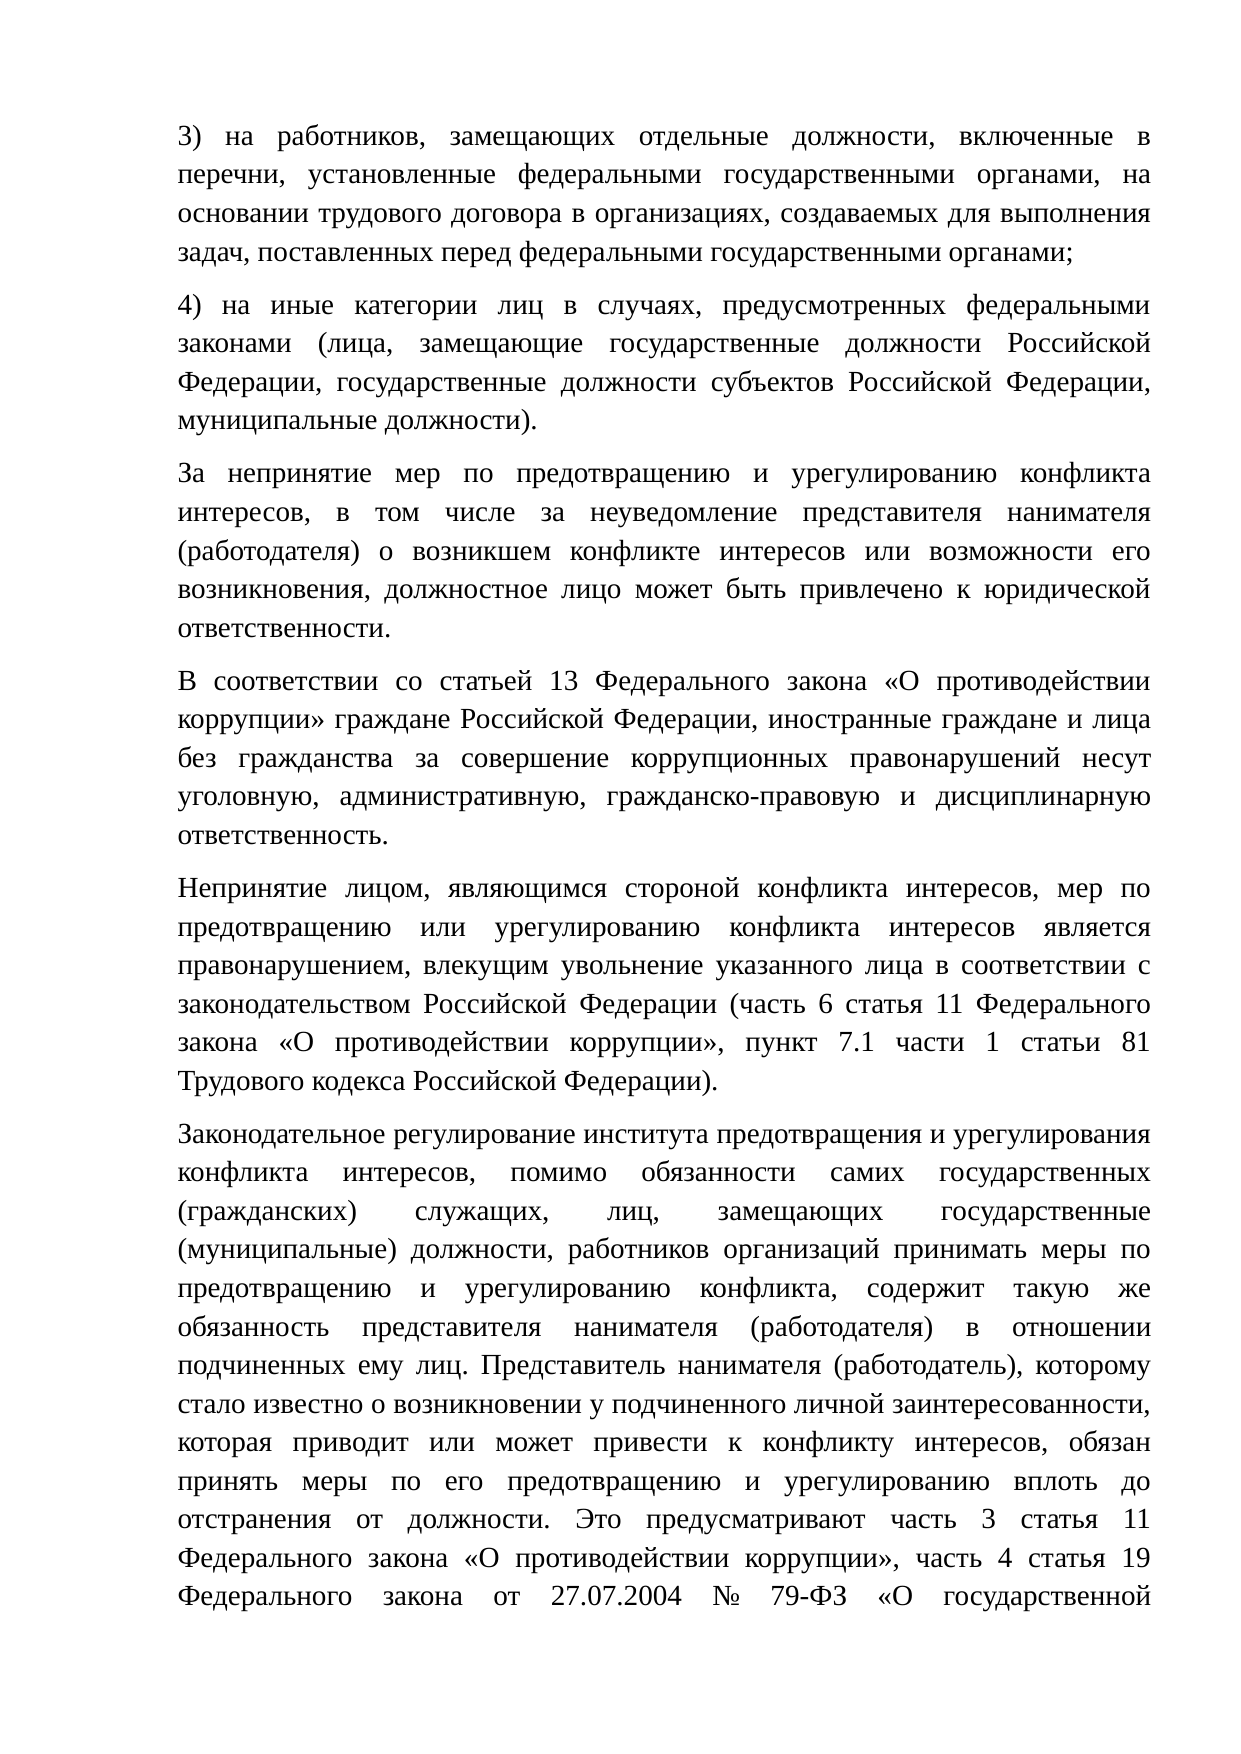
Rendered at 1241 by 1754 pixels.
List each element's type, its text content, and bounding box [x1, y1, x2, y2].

text 3) на работников, замещающих отдельные должности, включенные в перечни, установленные федеральными государственными органами, на основании трудового договора в организациях, создаваемых для выполнения задач, поставленных перед федеральными государственными органами; [177, 118, 1152, 267]
text В соответствии со статьей 13 Федерального закона «О противодействии коррупции» граждане Российской Федерации, иностранные граждане и лица без гражданства за совершение коррупционных правонарушений несут уголовную, административную, гражданско-правовую и дисциплинарную ответственность. [177, 663, 1152, 851]
text Непринятие лицом, являющимся стороной конфликта интересов, мер по предотвращению или урегулированию конфликта интересов является правонарушением, влекущим увольнение указанного лица в соответствии с законодательством Российской Федерации (часть 6 статья 11 Федерального закона «О противодействии коррупции», пункт 7.1 части 1 статьи 81 Трудового кодекса Российской Федерации). [177, 870, 1152, 1096]
text 4) на иные категории лиц в случаях, предусмотренных федеральными законами (лица, замещающие государственные должности Российской Федерации, государственные должности субъектов Российской Федерации, муниципальные должности). [177, 287, 1152, 436]
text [177, 1116, 1152, 1612]
text За непринятие мер по предотвращению и урегулированию конфликта интересов, в том числе за неуведомление представителя нанимателя (работодателя) о возникшем конфликте интересов или возможности его возникновения, должностное лицо может быть привлечено к юридической ответственности. [177, 456, 1152, 643]
